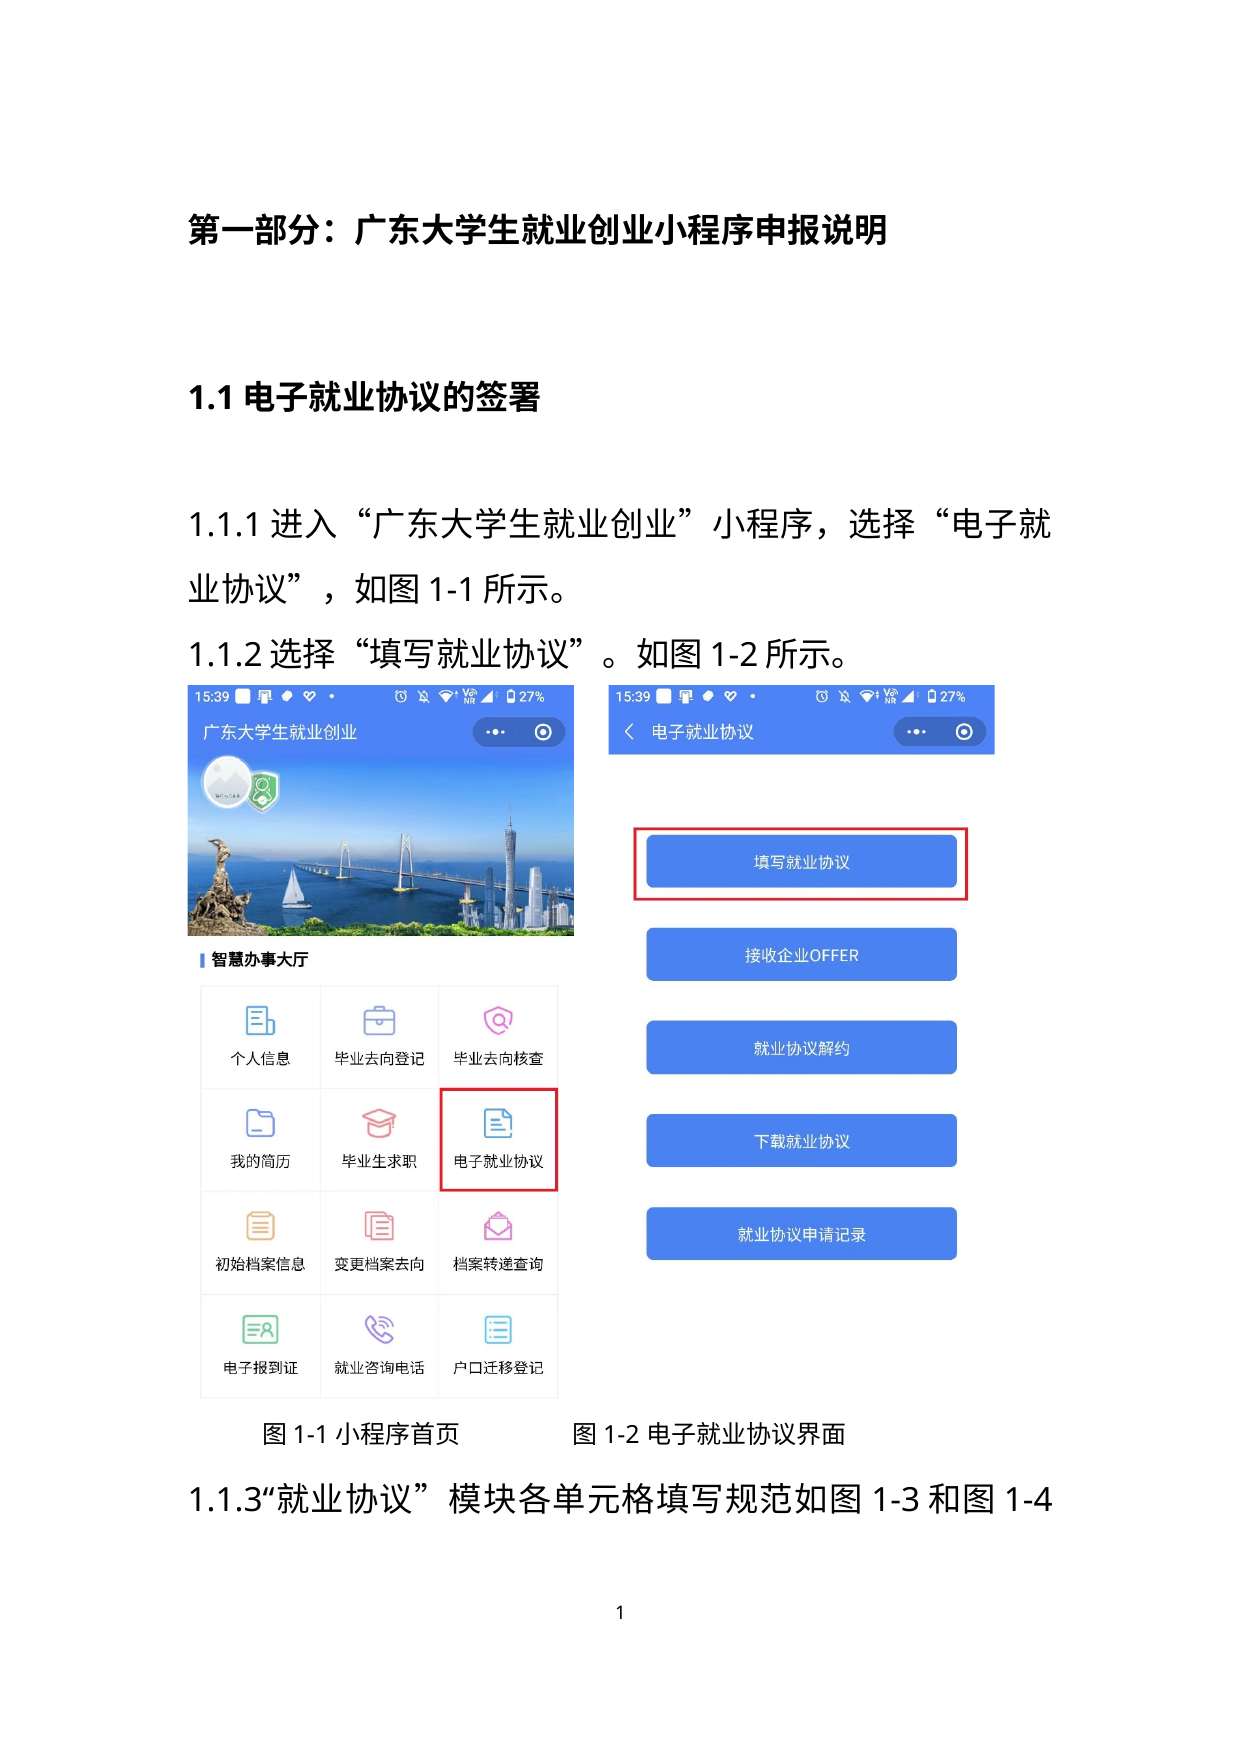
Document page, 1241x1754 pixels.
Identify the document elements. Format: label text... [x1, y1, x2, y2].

text 图1-1 小程序首页 图1-2 电子就业协议界面 [187, 1400, 1053, 1465]
subtitle 1.1电子就业协议的签署 [187, 362, 1053, 427]
text 1.1.2选择“填写就业协议”。如图1-2所示。 [187, 620, 1053, 685]
picture [608, 685, 995, 1399]
subtitle 第一部分：广东大学生就业创业小程序申报说明 [187, 195, 1053, 260]
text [187, 1465, 1053, 1530]
text 1.1.1进入“广东大学生就业创业”小程序，选择“电子就业协议”，如图1-1所示。 [187, 490, 1053, 620]
picture [187, 685, 574, 1399]
